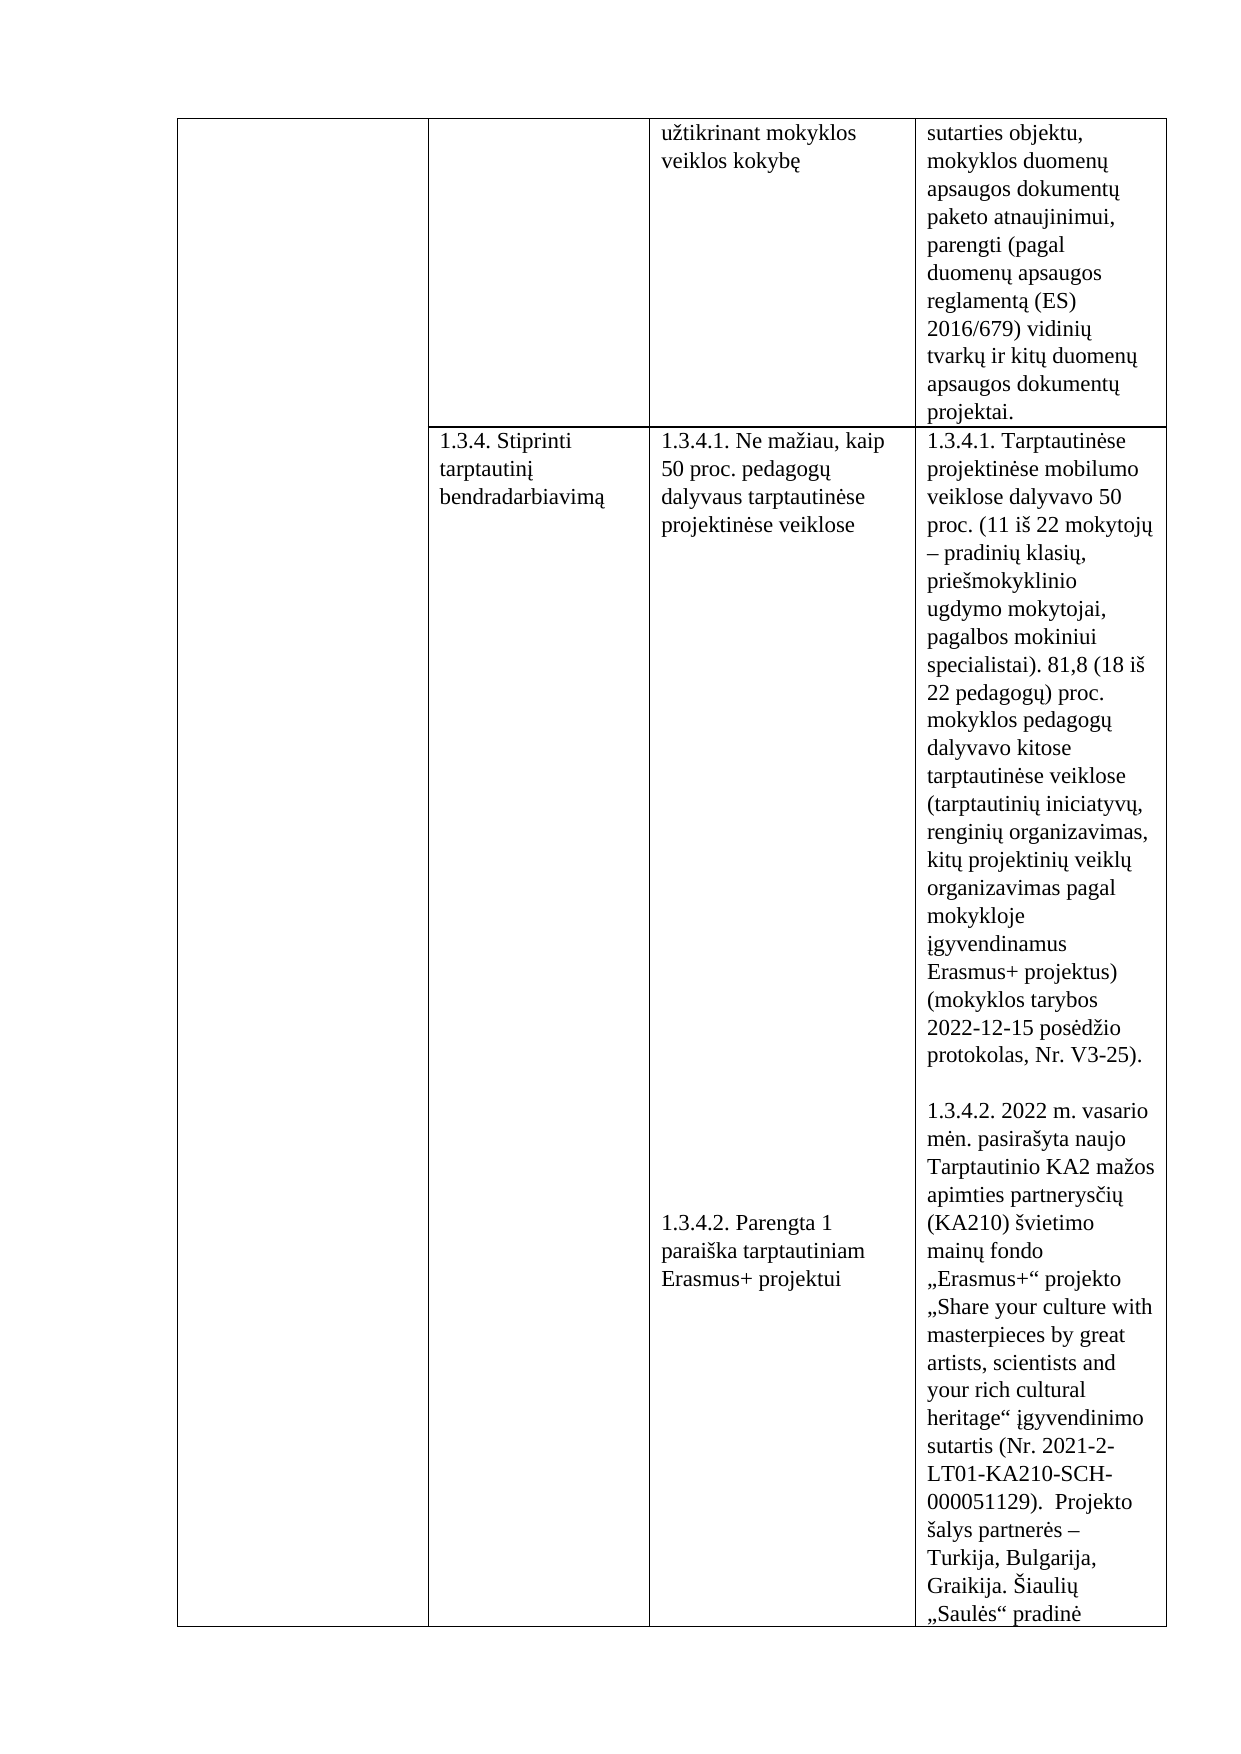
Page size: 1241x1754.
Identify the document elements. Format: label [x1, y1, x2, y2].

table_cell [650, 428, 915, 1626]
table_cell [429, 428, 649, 1626]
table_cell [650, 119, 915, 426]
table_cell [916, 119, 1166, 426]
table_cell [429, 119, 649, 426]
table_cell [916, 428, 1166, 1626]
